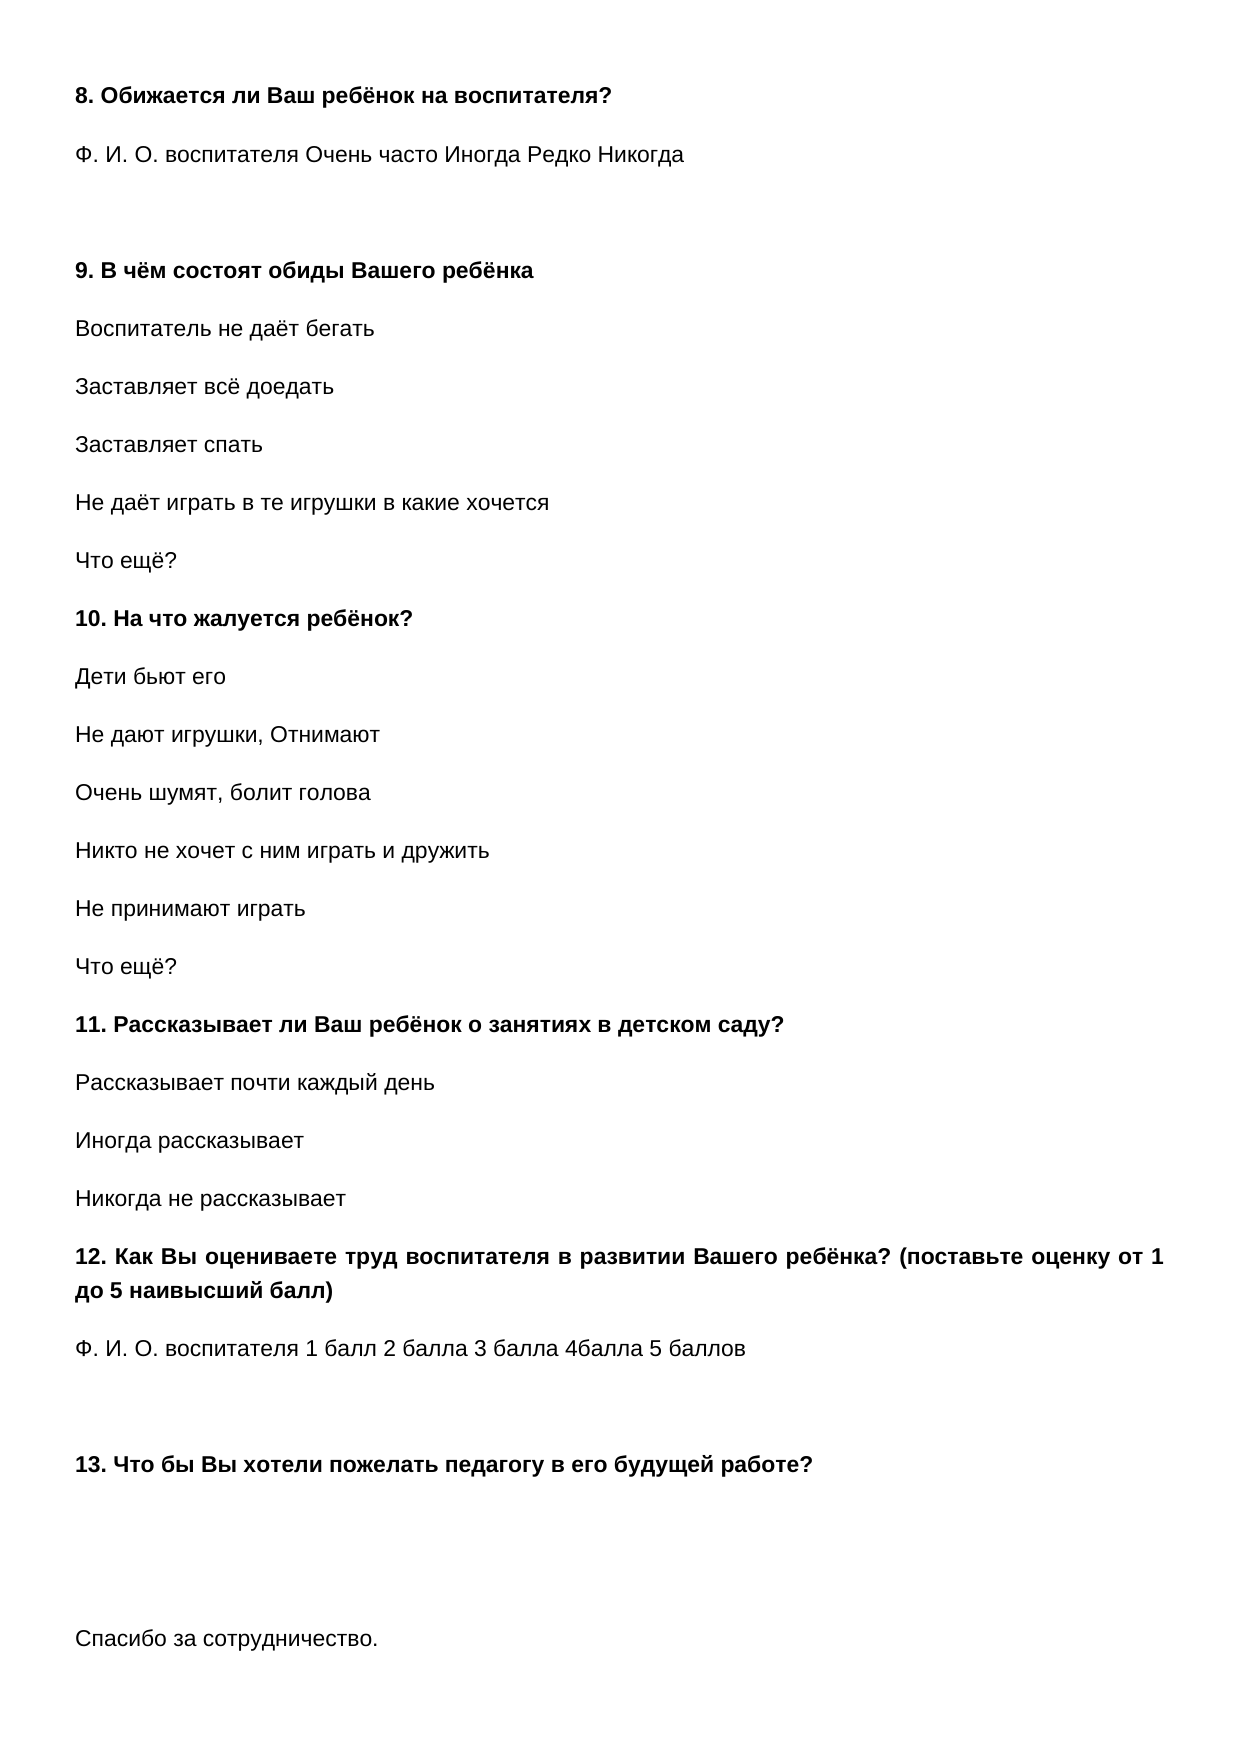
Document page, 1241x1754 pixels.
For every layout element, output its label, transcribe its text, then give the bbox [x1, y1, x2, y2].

text Что ещё? [75, 539, 1165, 573]
text Заставляет спать [75, 423, 1165, 457]
text Не даёт играть в те игрушки в какие хочется [75, 481, 1165, 515]
text 8. Обижается ли Ваш ребёнок на воспитателя? [75, 75, 1165, 109]
text Не принимают играть [75, 887, 1165, 921]
text Иногда рассказывает [75, 1119, 1165, 1153]
text Никогда не рассказывает [75, 1177, 1165, 1211]
text Заставляет всё доедать [75, 365, 1165, 399]
text 10. На что жалуется ребёнок? [75, 597, 1165, 631]
text Дети бьют его [75, 655, 1165, 689]
text Спасибо за сотрудничество. [75, 1617, 1165, 1651]
text Рассказывает почти каждый день [75, 1061, 1165, 1095]
text 12. Как Вы оцениваете труд воспитателя в развитии Вашего ребёнка? (поставьте оценку от 1 до 5 наивысший балл) [75, 1235, 1165, 1303]
text Ф. И. О. воспитателя Очень часто Иногда Редко Никогда [75, 133, 1165, 167]
text 13. Что бы Вы хотели пожелать педагогу в его будущей работе? [75, 1443, 1165, 1477]
text 11. Рассказывает ли Ваш ребёнок о занятиях в детском саду? [75, 1003, 1165, 1037]
text Что ещё? [75, 945, 1165, 979]
text Воспитатель не даёт бегать [75, 307, 1165, 341]
text Не дают игрушки, Отнимают [75, 713, 1165, 747]
text Очень шумят, болит голова [75, 771, 1165, 805]
text Ф. И. О. воспитателя 1 балл 2 балла 3 балла 4балла 5 баллов [75, 1327, 1165, 1361]
text Никто не хочет с ним играть и дружить [75, 829, 1165, 863]
text 9. В чём состоят обиды Вашего ребёнка [75, 249, 1165, 283]
